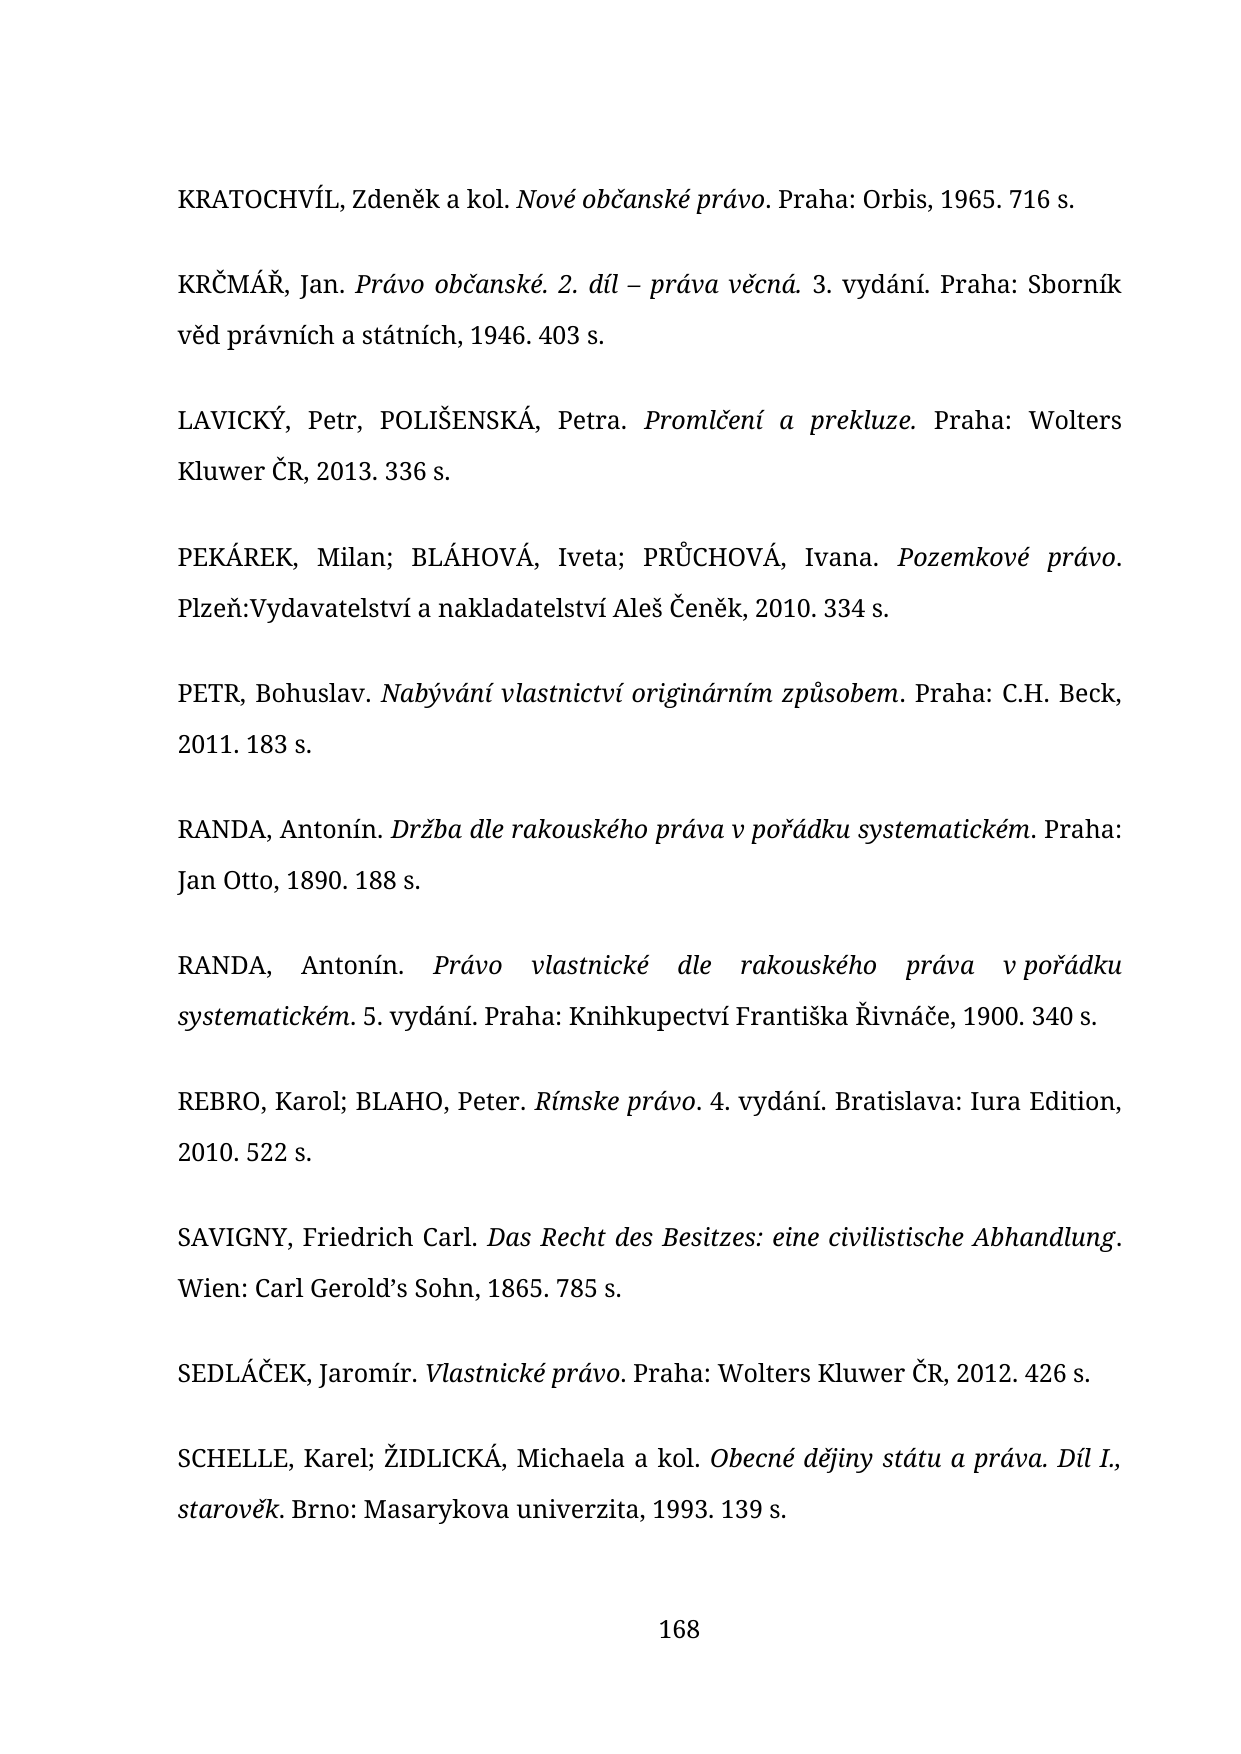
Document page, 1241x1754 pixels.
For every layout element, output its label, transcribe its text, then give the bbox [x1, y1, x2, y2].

text RANDA, Antonín. Držba dle rakouského práva v pořádku systematickém. Praha: Jan Otto, 1890. 188 s. [177, 811, 1122, 897]
text KRČMÁŘ, Jan. Právo občanské. 2. díl – práva věcná. 3. vydání. Praha: Sborník věd právních a státních, 1946. 403 s. [177, 267, 1122, 352]
text SCHELLE, Karel; ŽIDLICKÁ, Michaela a kol. Obecné dějiny státu a práva. Díl I., starověk. Brno: Masarykova univerzita, 1993. 139 s. [177, 1441, 1122, 1526]
text PEKÁREK, Milan; BLÁHOVÁ, Iveta; PRŮCHOVÁ, Ivana. Pozemkové právo. Plzeň:Vydavatelství a nakladatelství Aleš Čeněk, 2010. 334 s. [177, 539, 1122, 624]
text SAVIGNY, Friedrich Carl. Das Recht des Besitzes: eine civilistische Abhandlung. Wien: Carl Gerold’s Sohn, 1865. 785 s. [177, 1220, 1122, 1305]
text KRATOCHVÍL, Zdeněk a kol. Nové občanské právo. Praha: Orbis, 1965. 716 s. [177, 182, 1122, 216]
text SEDLÁČEK, Jaromír. Vlastnické právo. Praha: Wolters Kluwer ČR, 2012. 426 s. [177, 1356, 1122, 1390]
text LAVICKÝ, Petr, POLIŠENSKÁ, Petra. Promlčení a prekluze. Praha: Wolters Kluwer ČR, 2013. 336 s. [177, 403, 1122, 488]
text PETR, Bohuslav. Nabývání vlastnictví originárním způsobem. Praha: C.H. Beck, 2011. 183 s. [177, 675, 1122, 760]
text RANDA, Antonín. Právo vlastnické dle rakouského práva v pořádku systematickém. 5. vydání. Praha: Knihkupectví Františka Řivnáče, 1900. 340 s. [177, 948, 1122, 1033]
text REBRO, Karol; BLAHO, Peter. Rímske právo. 4. vydání. Bratislava: Iura Edition, 2010. 522 s. [177, 1084, 1122, 1169]
